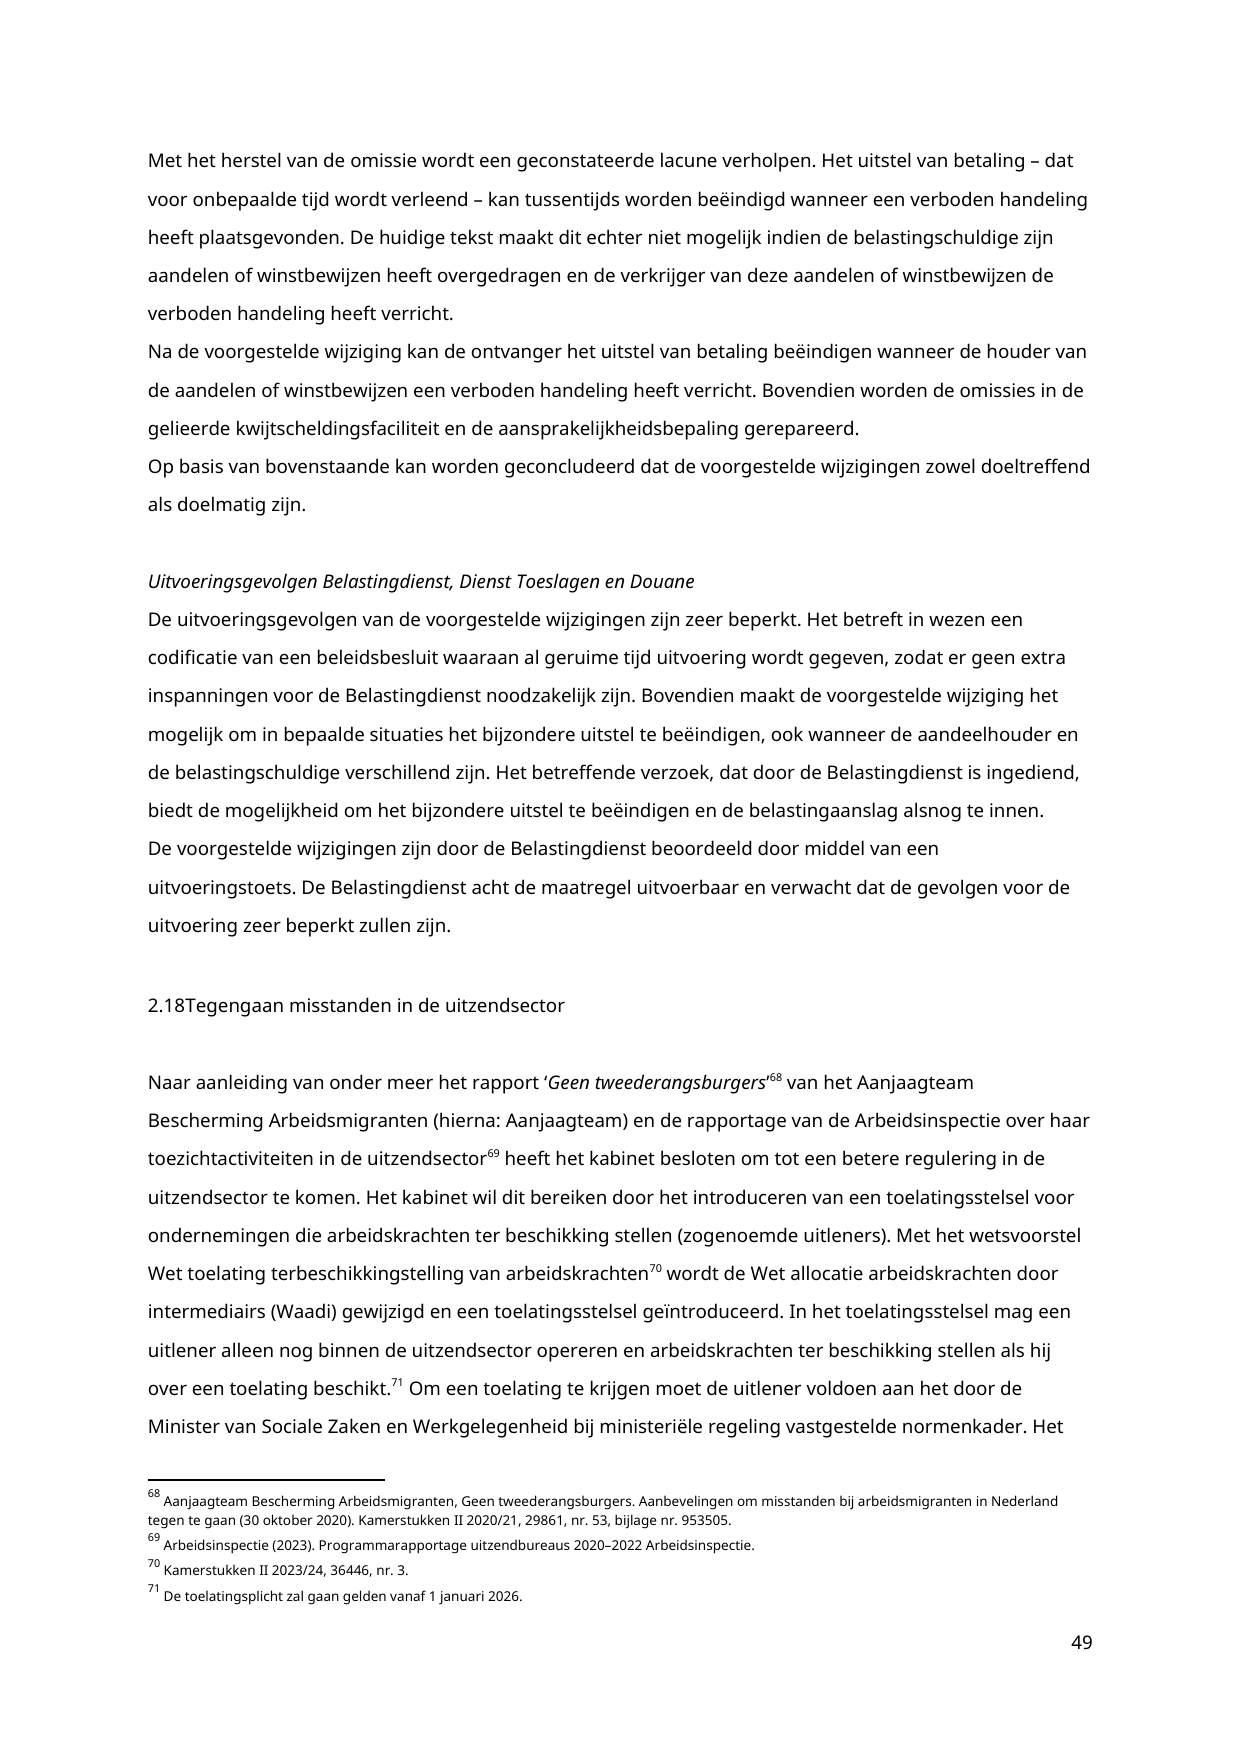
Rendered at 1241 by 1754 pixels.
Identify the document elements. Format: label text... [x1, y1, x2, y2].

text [148, 1069, 1093, 1439]
subtitle Tegengaan misstanden in de uitzendsector [148, 993, 1093, 1018]
text De voorgestelde wijzigingen zijn door de Belastingdienst beoordeeld door middel van een uitvoeringstoets. De Belastingdienst acht de maatregel uitvoerbaar en verwacht dat de gevolgen voor de uitvoering zeer beperkt zullen zijn. [148, 836, 1093, 938]
text De uitvoeringsgevolgen van de voorgestelde wijzigingen zijn zeer beperkt. Het betreft in wezen een codificatie van een beleidsbesluit waaraan al geruime tijd uitvoering wordt gegeven, zodat er geen extra inspanningen voor de Belastingdienst noodzakelijk zijn. Bovendien maakt de voorgestelde wijziging het mogelijk om in bepaalde situaties het bijzondere uitstel te beëindigen, ook wanneer de aandeelhouder en de belastingschuldige verschillend zijn. Het betreffende verzoek, dat door de Belastingdienst is ingediend, biedt de mogelijkheid om het bijzondere uitstel te beëindigen en de belastingaanslag alsnog te innen. [148, 606, 1093, 823]
text Uitvoeringsgevolgen Belastingdienst, Dienst Toeslagen en Douane [148, 568, 1093, 594]
text Na de voorgestelde wijziging kan de ontvanger het uitstel van betaling beëindigen wanneer de houder van de aandelen of winstbewijzen een verboden handeling heeft verricht. Bovendien worden de omissies in de gelieerde kwijtscheldingsfaciliteit en de aansprakelijkheidsbepaling gerepareerd. [148, 339, 1093, 441]
text Op basis van bovenstaande kan worden geconcludeerd dat de voorgestelde wijzigingen zowel doeltreffend als doelmatig zijn. [148, 453, 1093, 517]
text Met het herstel van de omissie wordt een geconstateerde lacune verholpen. Het uitstel van betaling – dat voor onbepaalde tijd wordt verleend – kan tussentijds worden beëindigd wanneer een verboden handeling heeft plaatsgevonden. De huidige tekst maakt dit echter niet mogelijk indien de belastingschuldige zijn aandelen of winstbewijzen heeft overgedragen en de verkrijger van deze aandelen of winstbewijzen de verboden handeling heeft verricht. [148, 148, 1093, 326]
